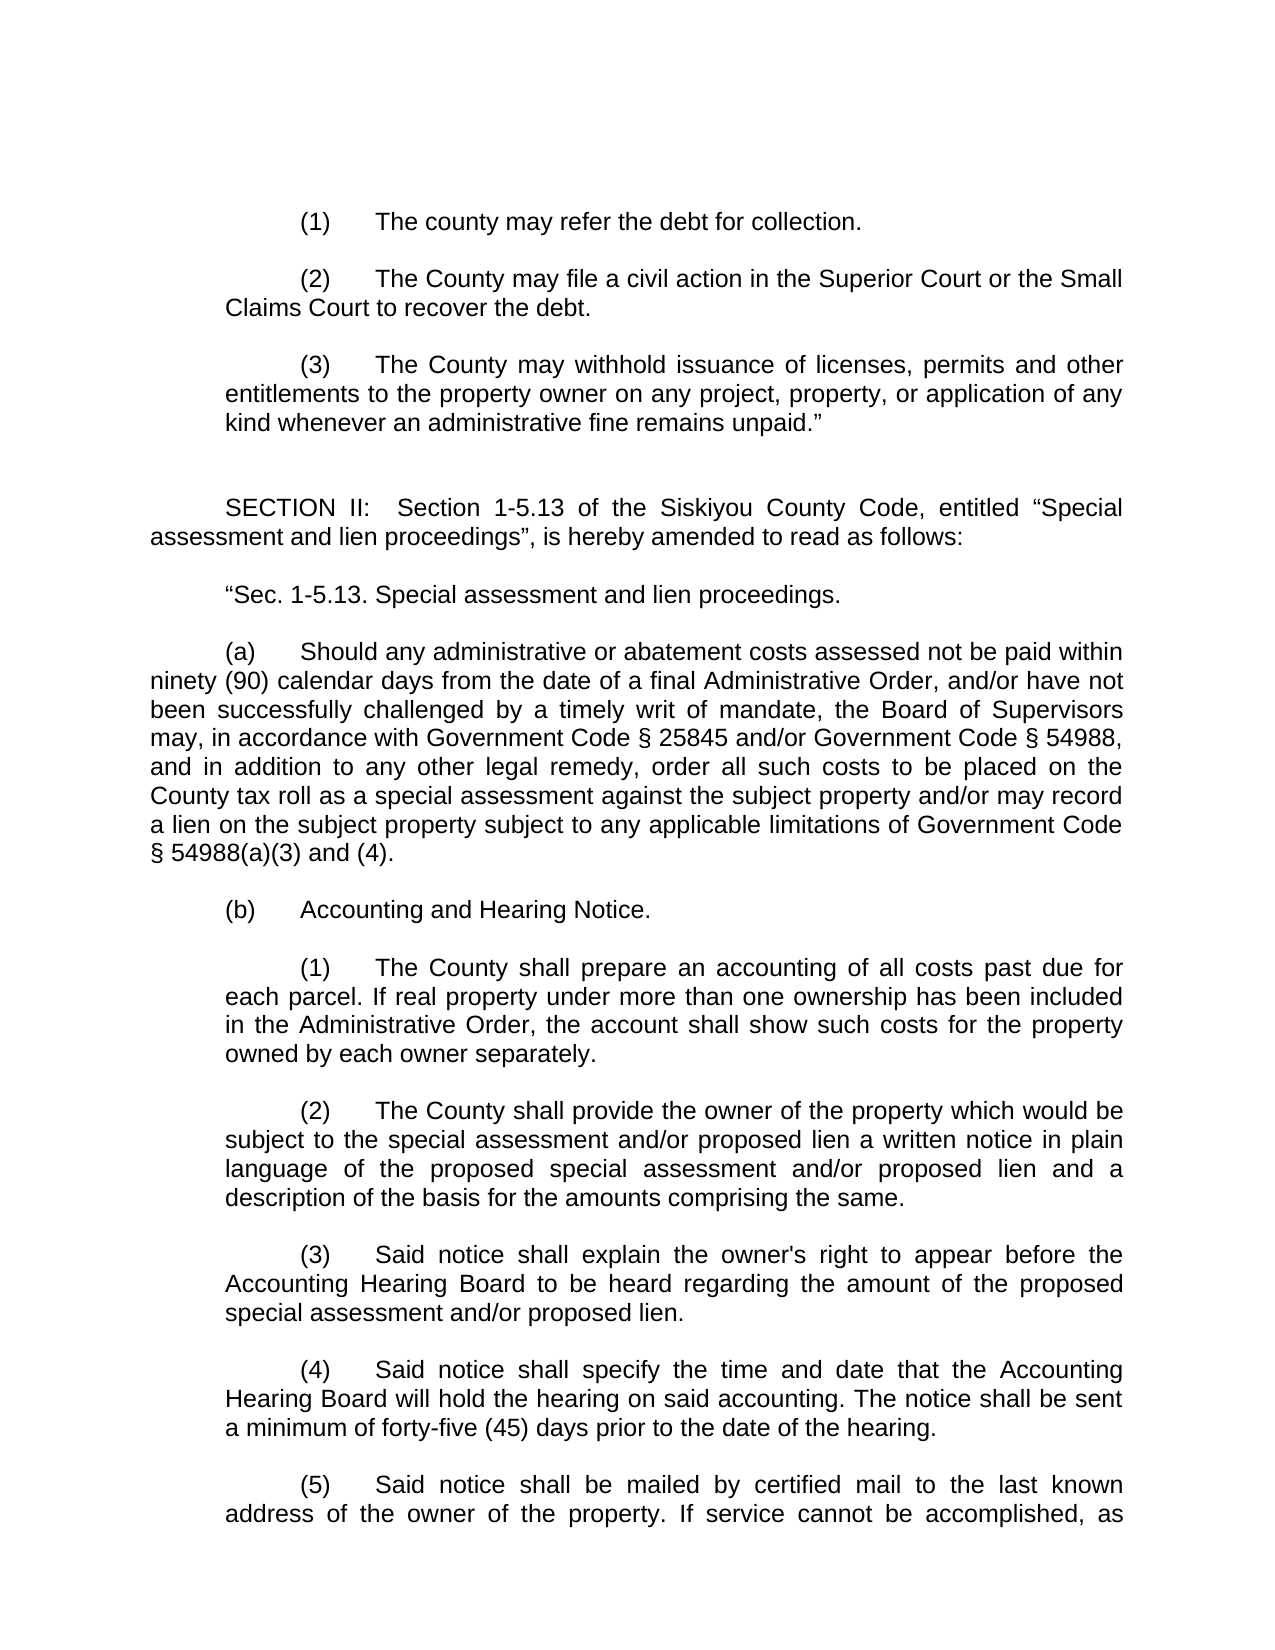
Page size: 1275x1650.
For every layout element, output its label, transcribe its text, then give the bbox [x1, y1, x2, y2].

text (3) Said notice shall explain the owner's right to appear before the Accounting Hearing Board to be heard regarding the amount of the proposed special assessment and/or proposed lien. [225, 1240, 1125, 1326]
text (3) The County may withhold issuance of licenses, permits and other entitlements to the property owner on any project, property, or application of any kind whenever an administrative fine remains unpaid.” [225, 350, 1125, 436]
text (1) The County shall prepare an accounting of all costs past due for each parcel. If real property under more than one ownership has been included in the Administrative Order, the account shall show such costs for the property owned by each owner separately. [225, 953, 1125, 1068]
text (a) Should any administrative or abatement costs assessed not be paid within ninety (90) calendar days from the date of a final Administrative Order, and/or have not been successfully challenged by a timely writ of mandate, the Board of Supervisors may, in accordance with Government Code § 25845 and/or Government Code § 54988, and in addition to any other legal remedy, order all such costs to be placed on the County tax roll as a special assessment against the subject property and/or may record a lien on the subject property subject to any applicable limitations of Government Code § 54988(a)(3) and (4). [150, 637, 1125, 867]
text (b) Accounting and Hearing Notice. [150, 895, 1125, 924]
text SECTION II: Section 1-5.13 of the Siskiyou County Code, entitled “Special assessment and lien proceedings”, is hereby amended to read as follows: [150, 493, 1125, 551]
text (2) The County may file a civil action in the Superior Court or the Small Claims Court to recover the debt. [225, 264, 1125, 322]
text (1) The county may refer the debt for collection. [225, 207, 1125, 236]
text (4) Said notice shall specify the time and date that the Accounting Hearing Board will hold the hearing on said accounting. The notice shall be sent a minimum of forty-five (45) days prior to the date of the hearing. [225, 1355, 1125, 1441]
text “Sec. 1-5.13. Special assessment and lien proceedings. [150, 579, 1125, 608]
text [225, 1470, 1125, 1527]
text (2) The County shall provide the owner of the property which would be subject to the special assessment and/or proposed lien a written notice in plain language of the proposed special assessment and/or proposed lien and a description of the basis for the amounts comprising the same. [225, 1096, 1125, 1211]
